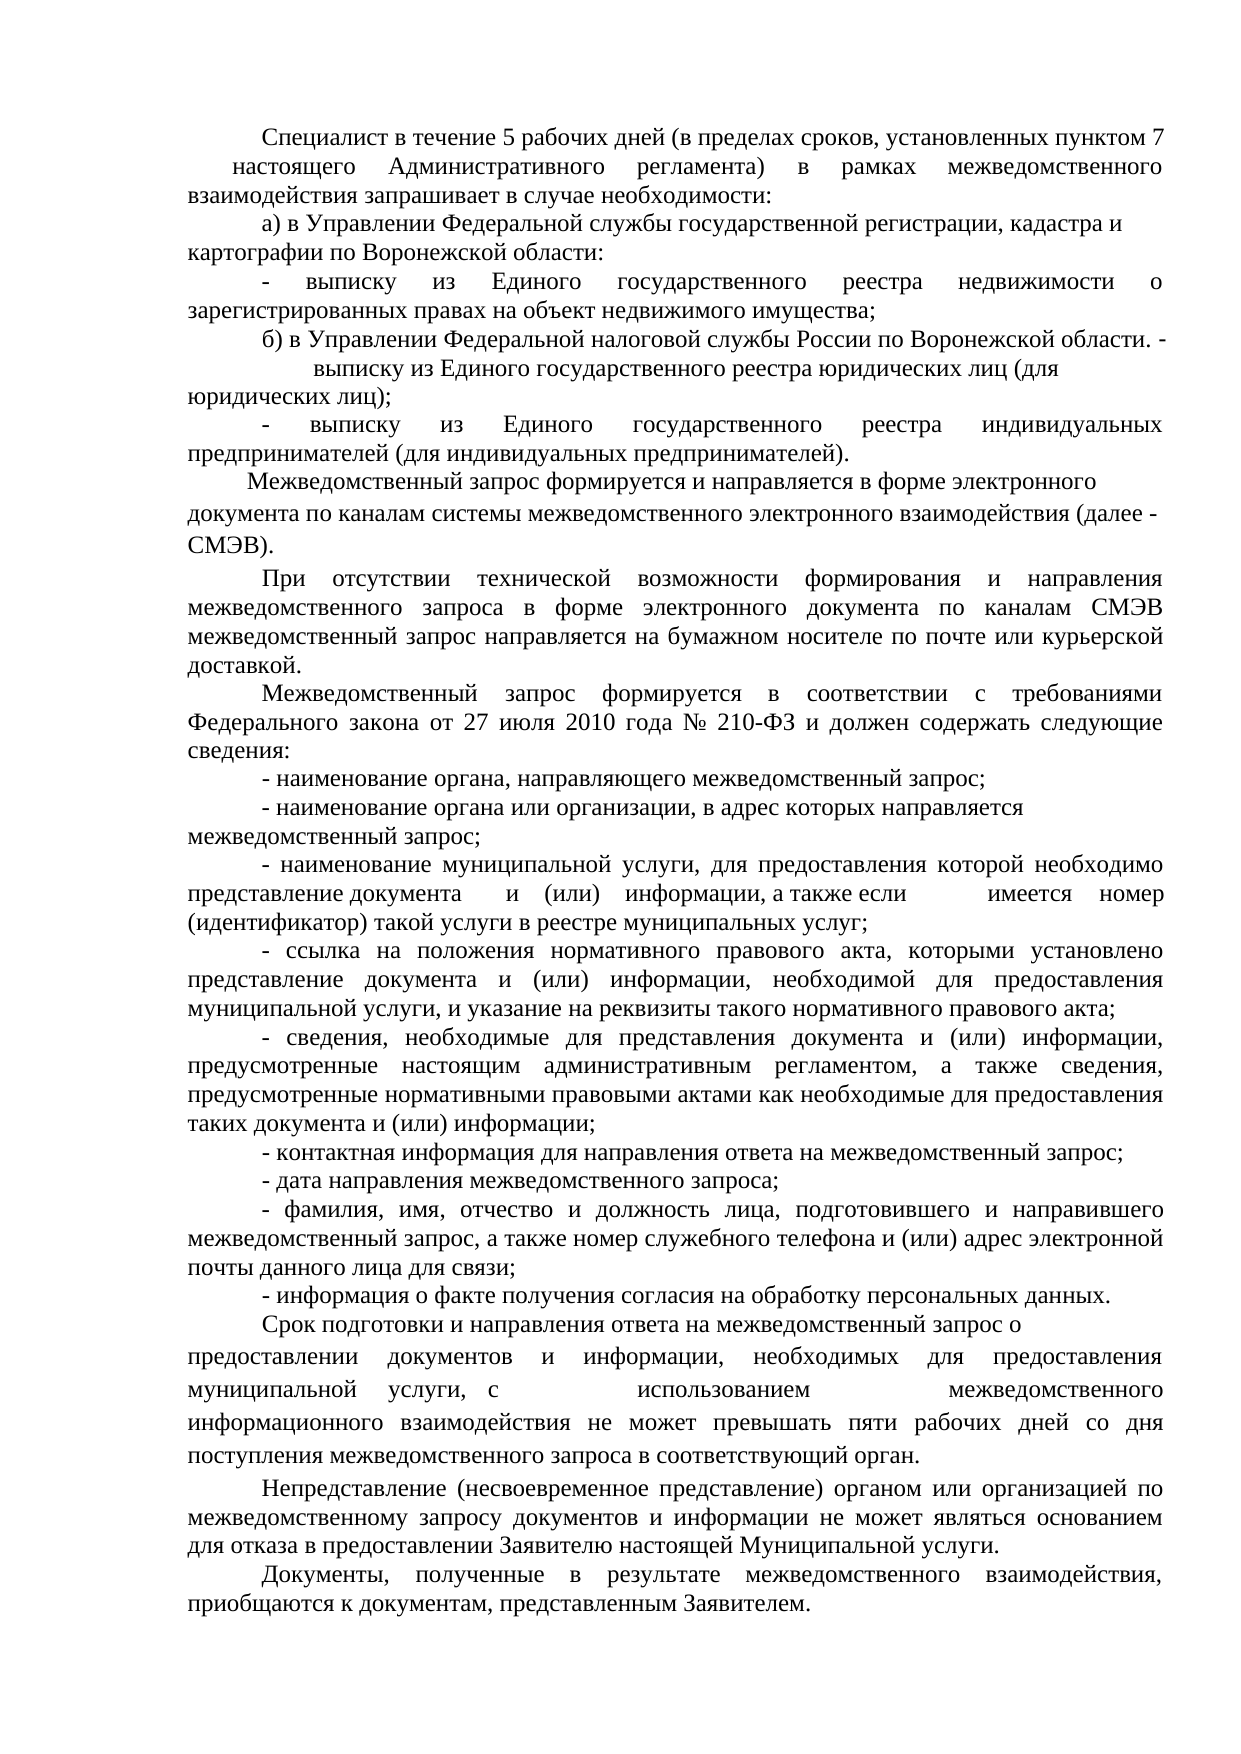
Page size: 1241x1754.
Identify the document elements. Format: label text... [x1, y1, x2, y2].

text а) в Управлении Федеральной службы государственной регистрации, кадастра и картографии по Воронежской области: [187, 208, 1169, 266]
text - выписку из Единого государственного реестра недвижимости о зарегистрированных правах на объект недвижимого имущества; [187, 266, 1169, 323]
text межведомственного запроса в форме электронного документа по каналам СМЭВ межведомственный запрос направляется на бумажном носителе по почте или курьерской доставкой. [187, 592, 1164, 679]
text Специалист в течение 5 рабочих дней (в пределах сроков, установленных пунктом 7 настоящего Административного регламента) в рамках межведомственного взаимодействия запрашивает в случае необходимости: [187, 122, 1170, 208]
text При отсутствии технической возможности формирования и направления [262, 563, 1166, 592]
text - наименование органа, направляющего межведомственный запрос; [262, 764, 1166, 792]
text б) в Управлении Федеральной налоговой службы России по Воронежской области. - выписку из Единого государственного реестра юридических лиц (для [262, 323, 1169, 381]
text - информация о факте получения согласия на обработку персональных данных. Срок подготовки и направления ответа на межведомственный запрос о [262, 1281, 1169, 1337]
text - контактная информация для направления ответа на межведомственный запрос; - дата направления межведомственного запроса; [262, 1137, 1130, 1194]
text - ссылка на положения нормативного правового акта, которыми установлено представление документа и (или) информации, необходимой для предоставления муниципальной услуги, и указание на реквизиты такого нормативного правового акта; [187, 936, 1164, 1022]
text Межведомственный запрос формируется и направляется в форме электронного [247, 466, 1166, 495]
text - наименование муниципальной услуги, для предоставления которой необходимо представление документа и (или) информации, а также если имеется номер (идентификатор) такой услуги в реестре муниципальных услуг; [187, 850, 1164, 935]
text Непредставление (несвоевременное представление) органом или организацией по межведомственному запросу документов и информации не может являться основанием для отказа в предоставлении Заявителю настоящей Муниципальной услуги. [187, 1473, 1164, 1559]
text юридических лиц); [187, 382, 1166, 410]
text Межведомственный запрос формируется в соответствии с требованиями Федерального закона от 27 июля 2010 года № 210-ФЗ и должен содержать следующие сведения: [187, 679, 1164, 764]
text - выписку из Единого государственного реестра индивидуальных предпринимателей (для индивидуальных предпринимателей). [187, 410, 1168, 466]
text Документы, полученные в результате межведомственного взаимодействия, приобщаются к документам, представленным Заявителем. [187, 1559, 1168, 1616]
text - сведения, необходимые для представления документа и (или) информации, предусмотренные настоящим административным регламентом, а также сведения, предусмотренные нормативными правовыми актами как необходимые для предоставления таких документа и (или) информации; [187, 1022, 1164, 1137]
text предоставлении документов и информации, необходимых для предоставления муниципальной услуги, с использованием межведомственного информационного взаимодействия не может превышать пяти рабочих дней со дня поступления межведомственного запроса в соответствующий орган. [187, 1341, 1164, 1469]
text - фамилия, имя, отчество и должность лица, подготовившего и направившего межведомственный запрос, а также номер служебного телефона и (или) адрес электронной почты данного лица для связи; [187, 1194, 1165, 1281]
text документа по каналам системы межведомственного электронного взаимодействия (далее -СМЭВ). [187, 498, 1169, 559]
text - наименование органа или организации, в адрес которых направляется межведомственный запрос; [187, 792, 1169, 850]
